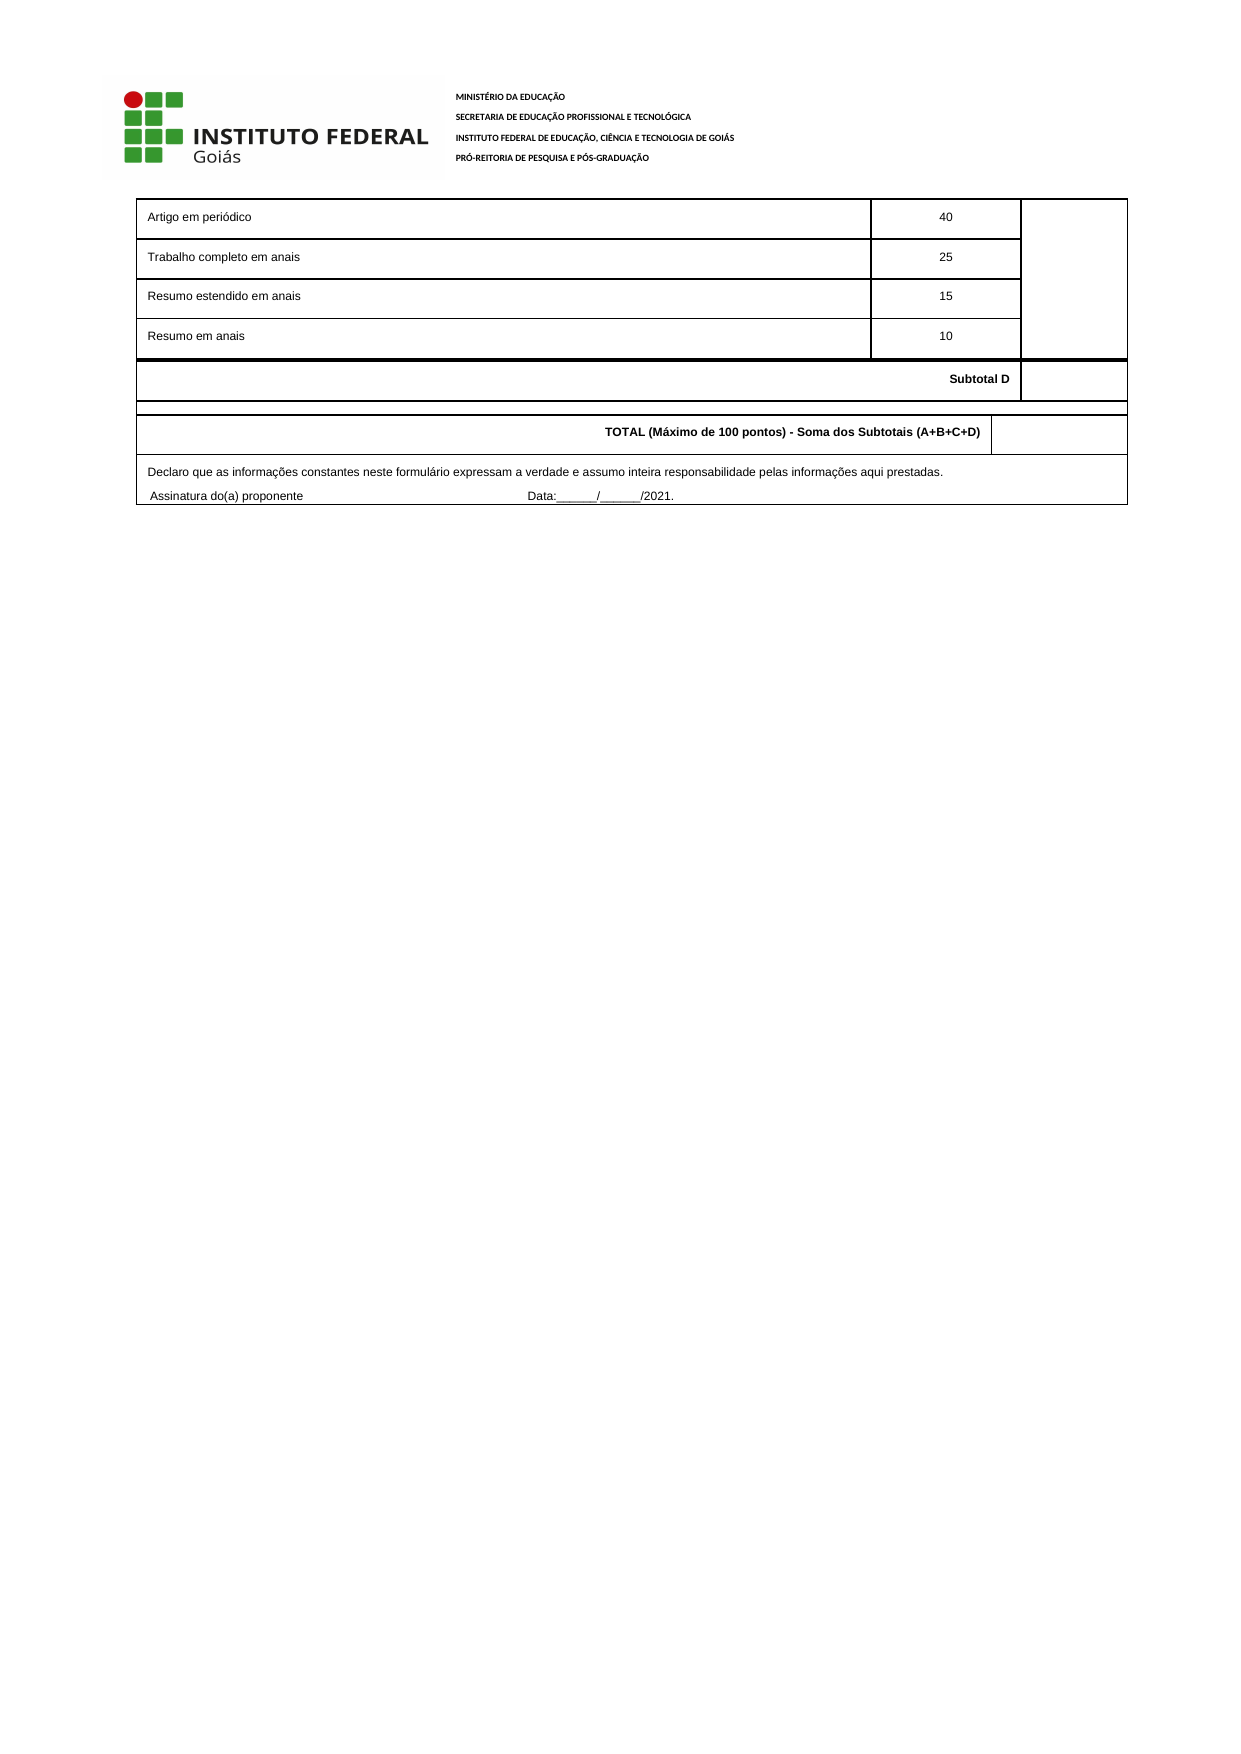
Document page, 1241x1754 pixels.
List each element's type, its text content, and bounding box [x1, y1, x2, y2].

table_cell Subtotal D [137, 362, 1020, 400]
table_cell [992, 416, 1127, 454]
table_cell 25 [872, 240, 1020, 278]
table_cell Trabalho completo em anais [137, 240, 870, 278]
picture [101, 75, 446, 180]
table_cell Resumo estendido em anais [137, 280, 870, 318]
table_cell 40 [872, 200, 1020, 238]
table_cell 15 [872, 280, 1020, 318]
table_cell Artigo em periódico [137, 200, 870, 238]
table_cell TOTAL (Máximo de 100 pontos) - Soma dos Subtotais (A+B+C+D) [137, 416, 991, 454]
table_cell Declaro que as informações constantes neste formulário expressam a verdade e assumo inteira responsabilidade pelas informações aqui prestadas. Assinatura do(a) proponente Data:______/______/2021. [137, 455, 1127, 504]
table_cell 10 [872, 319, 1020, 357]
table_cell Resumo em anais [137, 319, 870, 357]
table_cell [1022, 362, 1127, 400]
table_cell [137, 402, 1127, 414]
table_cell [1022, 200, 1127, 357]
